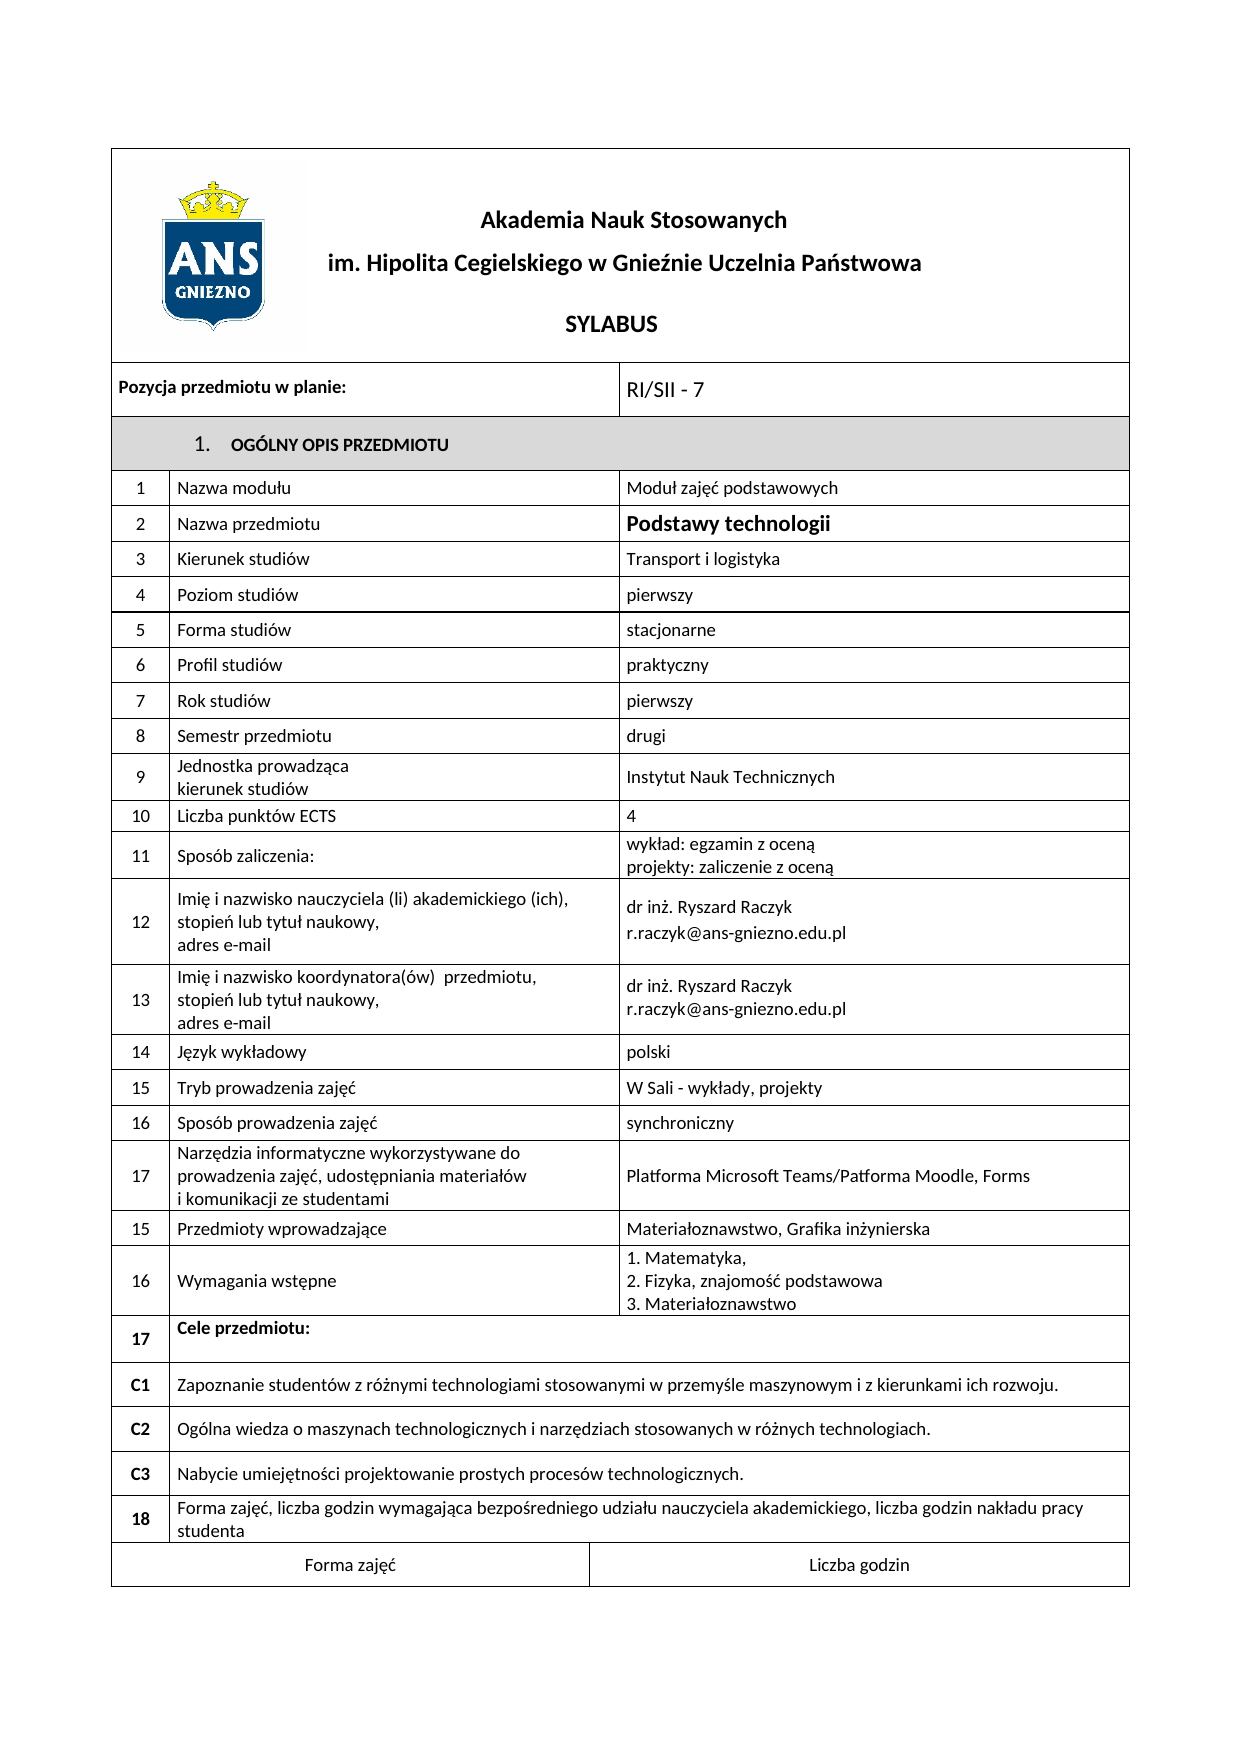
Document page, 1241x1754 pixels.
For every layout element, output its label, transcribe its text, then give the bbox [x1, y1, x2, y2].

table_cell 15 [112, 1211, 169, 1245]
table_cell C2 [112, 1407, 169, 1451]
table_cell Rok studiów [170, 683, 619, 718]
table_cell 16 [112, 1106, 169, 1140]
table_cell 1 [112, 471, 169, 505]
table_cell stacjonarne [620, 613, 1129, 647]
table_cell Nazwa modułu [170, 471, 619, 505]
table_cell Forma zajęć, liczba godzin wymagająca bezpośredniego udziału nauczyciela akademickiego, liczba godzin nakładu pracy studenta [170, 1496, 1129, 1542]
table_cell Forma studiów [170, 613, 619, 647]
table_cell 6 [112, 648, 169, 682]
table_cell Imię i nazwisko nauczyciela (li) akademickiego (ich), stopień lub tytuł naukowy, adres e-mail [170, 879, 619, 964]
table_cell 5 [112, 613, 169, 647]
table_cell dr inż. Ryszard Raczyk r.raczyk@ans-gniezno.edu.pl [620, 965, 1129, 1034]
table_cell RI/SII - 7 [620, 363, 1129, 416]
table_cell dr inż. Ryszard Raczyk r.raczyk@ans-gniezno.edu.pl [620, 879, 1129, 964]
table_cell Platforma Microsoft Teams/Patforma Moodle, Forms [620, 1141, 1129, 1210]
table_cell synchroniczny [620, 1106, 1129, 1140]
table_cell 1. Matematyka, 2. Fizyka, znajomość podstawowa 3. Materiałoznawstwo [620, 1246, 1129, 1315]
table_cell Moduł zajęć podstawowych [620, 471, 1129, 505]
table_cell C3 [112, 1452, 169, 1495]
table_cell Nabycie umiejętności projektowanie prostych procesów technologicznych. [170, 1452, 1129, 1495]
table_cell Poziom studiów [170, 577, 619, 611]
table_cell Materiałoznawstwo, Grafika inżynierska [620, 1211, 1129, 1245]
table_cell Ogólna wiedza o maszynach technologicznych i narzędziach stosowanych w różnych technologiach. [170, 1407, 1129, 1451]
table_cell 11 [112, 832, 169, 878]
table_cell drugi [620, 719, 1129, 753]
table_cell Sposób zaliczenia: [170, 832, 619, 878]
table_cell Sposób prowadzenia zajęć [170, 1106, 619, 1140]
table_cell 14 [112, 1035, 169, 1069]
table_cell Podstawy technologii [620, 506, 1129, 541]
table_cell Zapoznanie studentów z różnymi technologiami stosowanymi w przemyśle maszynowym i z kierunkami ich rozwoju. [170, 1363, 1129, 1406]
table_cell 17 [112, 1316, 169, 1362]
table_cell W Sali - wykłady, projekty [620, 1070, 1129, 1105]
table_header [112, 149, 309, 362]
table_cell OGÓLNY OPIS PRZEDMIOTU [112, 417, 1129, 470]
table_cell 15 [112, 1070, 169, 1105]
table_cell 10 [112, 801, 169, 831]
table_cell 18 [112, 1496, 169, 1542]
table_cell Jednostka prowadząca kierunek studiów [170, 754, 619, 800]
table_cell Język wykładowy [170, 1035, 619, 1069]
table_cell Liczba punktów ECTS [170, 801, 619, 831]
table_cell Pozycja przedmiotu w planie: [112, 363, 619, 416]
table_cell Profil studiów [170, 648, 619, 682]
table_cell Przedmioty wprowadzające [170, 1211, 619, 1245]
table_cell Tryb prowadzenia zajęć [170, 1070, 619, 1105]
table_cell pierwszy [620, 683, 1129, 718]
table_cell polski [620, 1035, 1129, 1069]
table_cell 13 [112, 965, 169, 1034]
table_header Akademia Nauk Stosowanych im. Hipolita Cegielskiego w Gnieźnie Uczelnia Państwowa SYLABUS [309, 149, 1129, 362]
table_cell Forma zajęć [112, 1543, 589, 1586]
table_cell 4 [620, 801, 1129, 831]
table_cell praktyczny [620, 648, 1129, 682]
table_cell wykład: egzamin z oceną projekty: zaliczenie z oceną [620, 832, 1129, 878]
table_cell Kierunek studiów [170, 542, 619, 576]
table_cell C1 [112, 1363, 169, 1406]
table_cell 7 [112, 683, 169, 718]
table_cell 4 [112, 577, 169, 611]
table_cell Transport i logistyka [620, 542, 1129, 576]
table_cell 17 [112, 1141, 169, 1210]
table_cell 16 [112, 1246, 169, 1315]
table_cell 3 [112, 542, 169, 576]
table_cell Imię i nazwisko koordynatora(ów) przedmiotu, stopień lub tytuł naukowy, adres e-mail [170, 965, 619, 1034]
table_cell Cele przedmiotu: [170, 1316, 1129, 1362]
table_cell Semestr przedmiotu [170, 719, 619, 753]
table_cell Liczba godzin [590, 1543, 1129, 1586]
picture [118, 161, 308, 351]
table_cell 9 [112, 754, 169, 800]
table_cell Wymagania wstępne [170, 1246, 619, 1315]
table_cell Nazwa przedmiotu [170, 506, 619, 541]
table_cell Narzędzia informatyczne wykorzystywane do prowadzenia zajęć, udostępniania materiałów i komunikacji ze studentami [170, 1141, 619, 1210]
table_cell Instytut Nauk Technicznych [620, 754, 1129, 800]
table_cell 8 [112, 719, 169, 753]
table_cell 2 [112, 506, 169, 541]
table_cell 12 [112, 879, 169, 964]
table_cell pierwszy [620, 577, 1129, 611]
